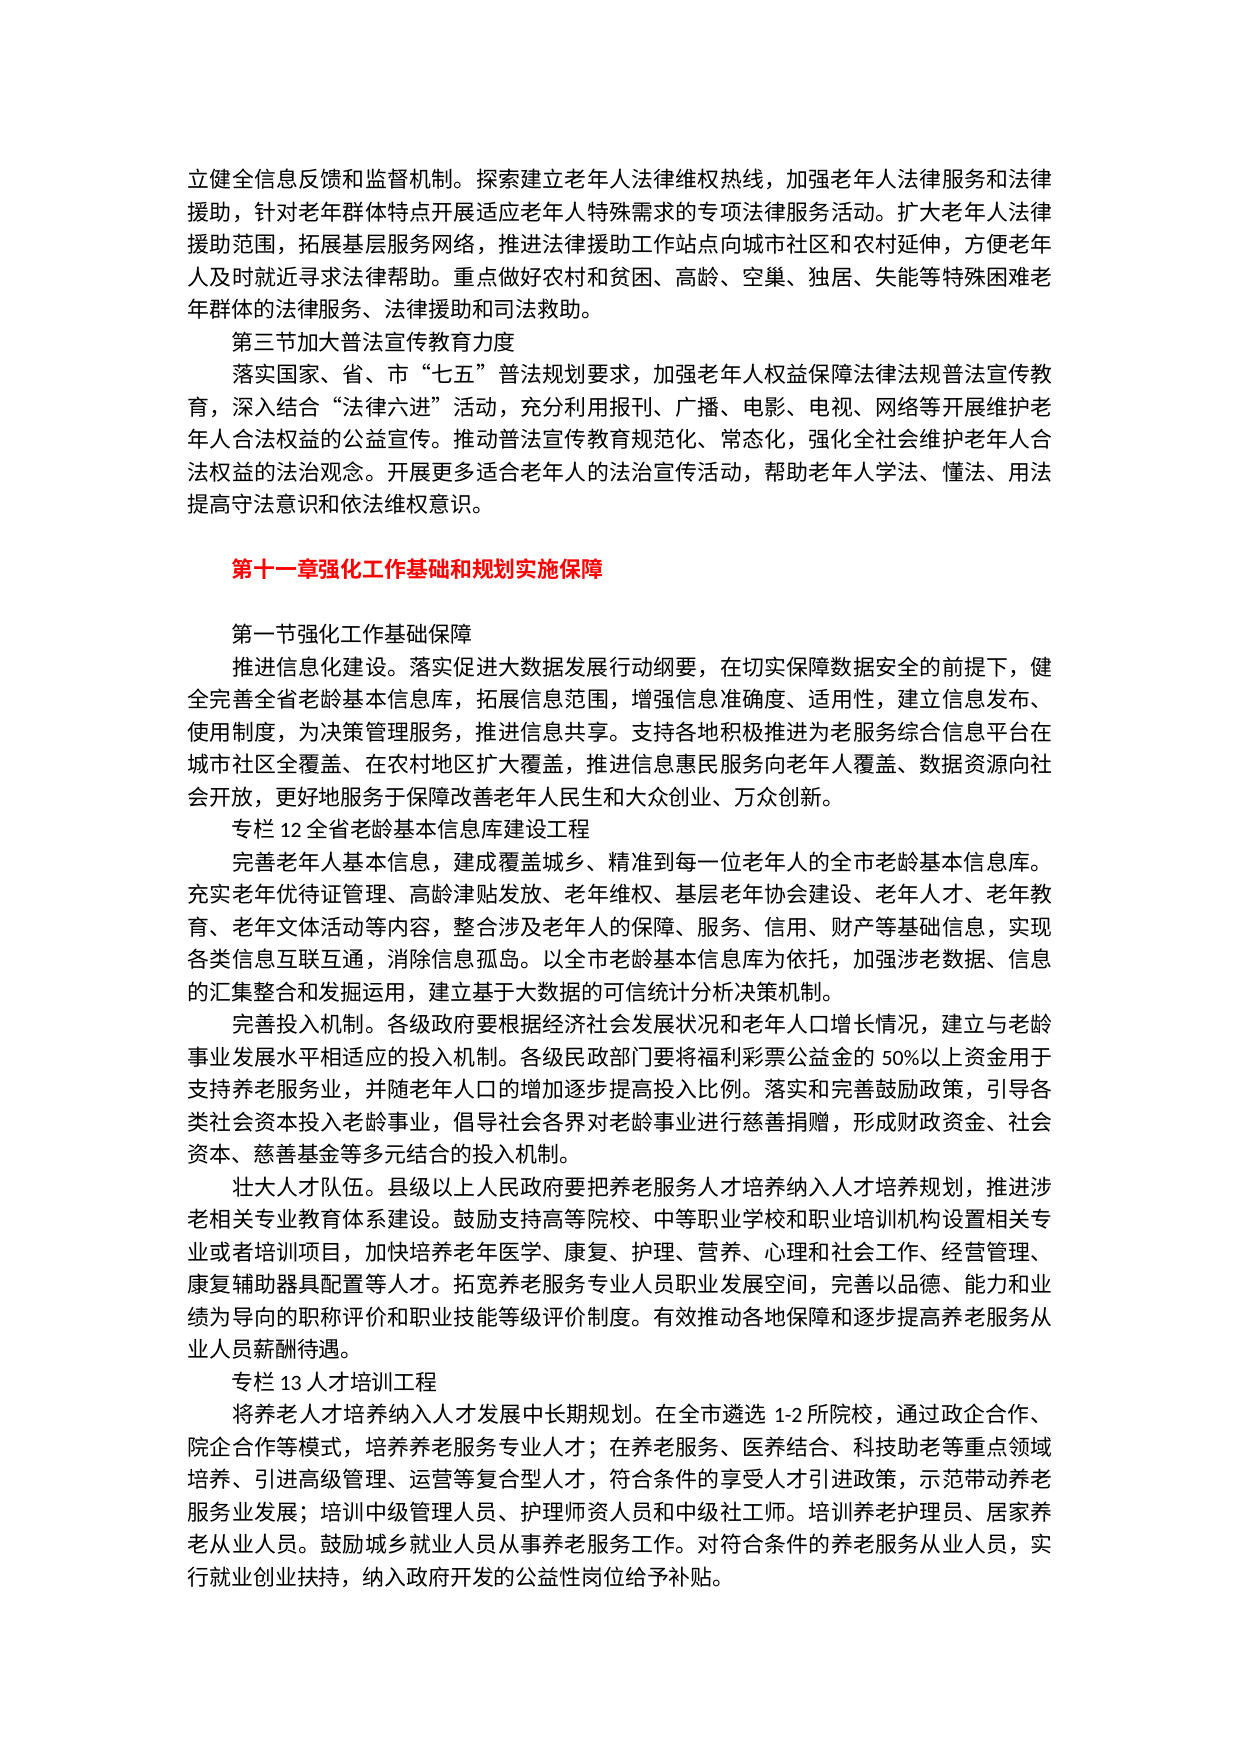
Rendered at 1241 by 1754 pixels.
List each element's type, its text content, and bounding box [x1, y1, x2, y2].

text 完善老年人基本信息，建成覆盖城乡、精准到每一位老年人的全市老龄基本信息库。充实老年优待证管理、高龄津贴发放、老年维权、基层老年协会建设、老年人才、老年教育、老年文体活动等内容，整合涉及老年人的保障、服务、信用、财产等基础信息，实现各类信息互联互通，消除信息孤岛。以全市老龄基本信息库为依托，加强涉老数据、信息的汇集整合和发掘运用，建立基于大数据的可信统计分析决策机制。 [187, 844, 1053, 1007]
text 专栏12全省老龄基本信息库建设工程 [187, 812, 1053, 844]
text 完善投入机制。各级政府要根据经济社会发展状况和老年人口增长情况，建立与老龄事业发展水平相适应的投入机制。各级民政部门要将福利彩票公益金的50%以上资金用于支持养老服务业，并随老年人口的增加逐步提高投入比例。落实和完善鼓励政策，引导各类社会资本投入老龄事业，倡导社会各界对老龄事业进行慈善捐赠，形成财政资金、社会资本、慈善基金等多元结合的投入机制。 [187, 1007, 1053, 1169]
text 第三节加大普法宣传教育力度 [187, 324, 1053, 357]
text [187, 162, 1053, 324]
text 第一节强化工作基础保障 [187, 617, 1053, 649]
text 第十一章强化工作基础和规划实施保障 [187, 552, 1053, 584]
text 将养老人才培养纳入人才发展中长期规划。在全市遴选1-2所院校，通过政企合作、院企合作等模式，培养养老服务专业人才；在养老服务、医养结合、科技助老等重点领域，培养、引进高级管理、运营等复合型人才，符合条件的享受人才引进政策，示范带动养老服务业发展；培训中级管理人员、护理师资人员和中级社工师。培训养老护理员、居家养老从业人员。鼓励城乡就业人员从事养老服务工作。对符合条件的养老服务从业人员，实行就业创业扶持，纳入政府开发的公益性岗位给予补贴。 [187, 1397, 1053, 1592]
text 推进信息化建设。落实促进大数据发展行动纲要，在切实保障数据安全的前提下，健全完善全省老龄基本信息库，拓展信息范围，增强信息准确度、适用性，建立信息发布、使用制度，为决策管理服务，推进信息共享。支持各地积极推进为老服务综合信息平台在城市社区全覆盖、在农村地区扩大覆盖，推进信息惠民服务向老年人覆盖、数据资源向社会开放，更好地服务于保障改善老年人民生和大众创业、万众创新。 [187, 649, 1053, 812]
text 壮大人才队伍。县级以上人民政府要把养老服务人才培养纳入人才培养规划，推进涉老相关专业教育体系建设。鼓励支持高等院校、中等职业学校和职业培训机构设置相关专业或者培训项目，加快培养老年医学、康复、护理、营养、心理和社会工作、经营管理、康复辅助器具配置等人才。拓宽养老服务专业人员职业发展空间，完善以品德、能力和业绩为导向的职称评价和职业技能等级评价制度。有效推动各地保障和逐步提高养老服务从业人员薪酬待遇。 [187, 1169, 1053, 1364]
text 专栏13人才培训工程 [187, 1364, 1053, 1397]
text 落实国家、省、市“七五”普法规划要求，加强老年人权益保障法律法规普法宣传教育，深入结合“法律六进”活动，充分利用报刊、广播、电影、电视、网络等开展维护老年人合法权益的公益宣传。推动普法宣传教育规范化、常态化，强化全社会维护老年人合法权益的法治观念。开展更多适合老年人的法治宣传活动，帮助老年人学法、懂法、用法，提高守法意识和依法维权意识。 [187, 357, 1053, 519]
